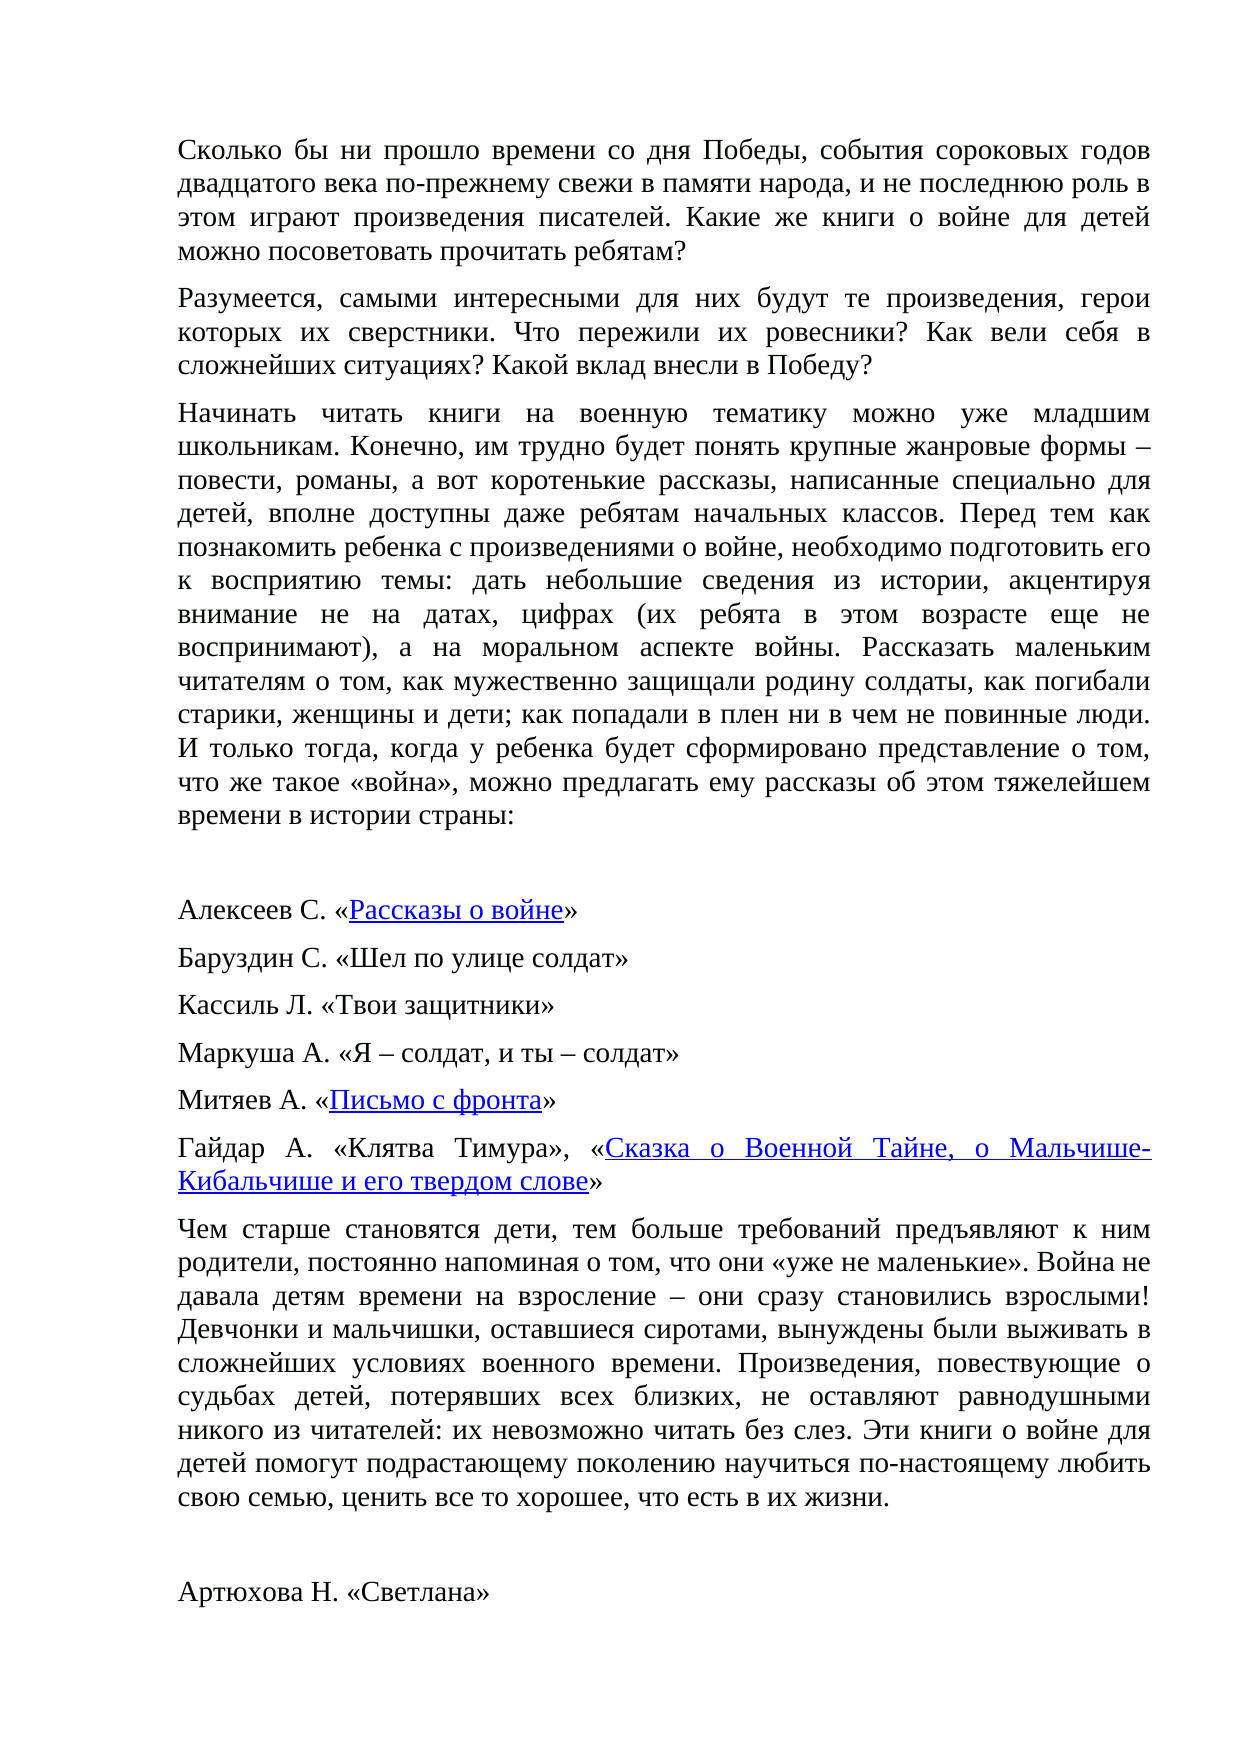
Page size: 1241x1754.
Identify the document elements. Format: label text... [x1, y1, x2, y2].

text Начинать читать книги на военную тематику можно уже младшим школьникам. Конечно, им трудно будет понять крупные жанровые формы – повести, романы, а вот коротенькие рассказы, написанные специально для детей, вполне доступны даже ребятам начальных классов. Перед тем как познакомить ребенка с произведениями о войне, необходимо подготовить его к восприятию темы: дать небольшие сведения из истории, акцентируя внимание не на датах, цифрах (их ребята в этом возрасте еще не воспринимают), а на моральном аспекте войны. Рассказать маленьким читателям о том, как мужественно защищали родину солдаты, как погибали старики, женщины и дети; как попадали в плен ни в чем не повинные люди. И только тогда, когда у ребенка будет сформировано представление о том, что же такое «война», можно предлагать ему рассказы об этом тяжелейшем времени в истории страны: [177, 395, 1152, 831]
text Сколько бы ни прошло времени со дня Победы, события сороковых годов двадцатого века по-прежнему свежи в памяти народа, и не последнюю роль в этом играют произведения писателей. Какие же книги о войне для детей можно посоветовать прочитать ребятам? [177, 132, 1152, 266]
text Разумеется, самыми интересными для них будут те произведения, герои которых их сверстники. Что пережили их ровесники? Как вели себя в сложнейших ситуациях? Какой вклад внесли в Победу? [177, 280, 1152, 381]
text Баруздин С. «Шел по улице солдат» [177, 940, 1152, 973]
text Алексеев С. «Рассказы о войне» [177, 892, 1152, 926]
text Чем старше становятся дети, тем больше требований предъявляют к ним родители, постоянно напоминая о том, что они «уже не маленькие». Война не давала детям времени на взросление – они сразу становились взрослыми! Девчонки и мальчишки, оставшиеся сиротами, вынуждены были выживать в сложнейших условиях военного времени. Произведения, повествующие о судьбах детей, потерявших всех близких, не оставляют равнодушными никого из читателей: их невозможно читать без слез. Эти книги о войне для детей помогут подрастающему поколению научиться по-настоящему любить свою семью, ценить все то хорошее, что есть в их жизни. [177, 1211, 1152, 1513]
text Гайдар А. «Клятва Тимура», «Сказка о Военной Тайне, о Мальчише-Кибальчише и его твердом слове» [177, 1130, 1152, 1197]
text Митяев А. «Письмо с фронта» [177, 1082, 1152, 1116]
text Маркуша А. «Я – солдат, и ты – солдат» [177, 1035, 1152, 1068]
text Артюхова Н. «Светлана» [177, 1574, 1152, 1608]
text Кассиль Л. «Твои защитники» [177, 987, 1152, 1021]
